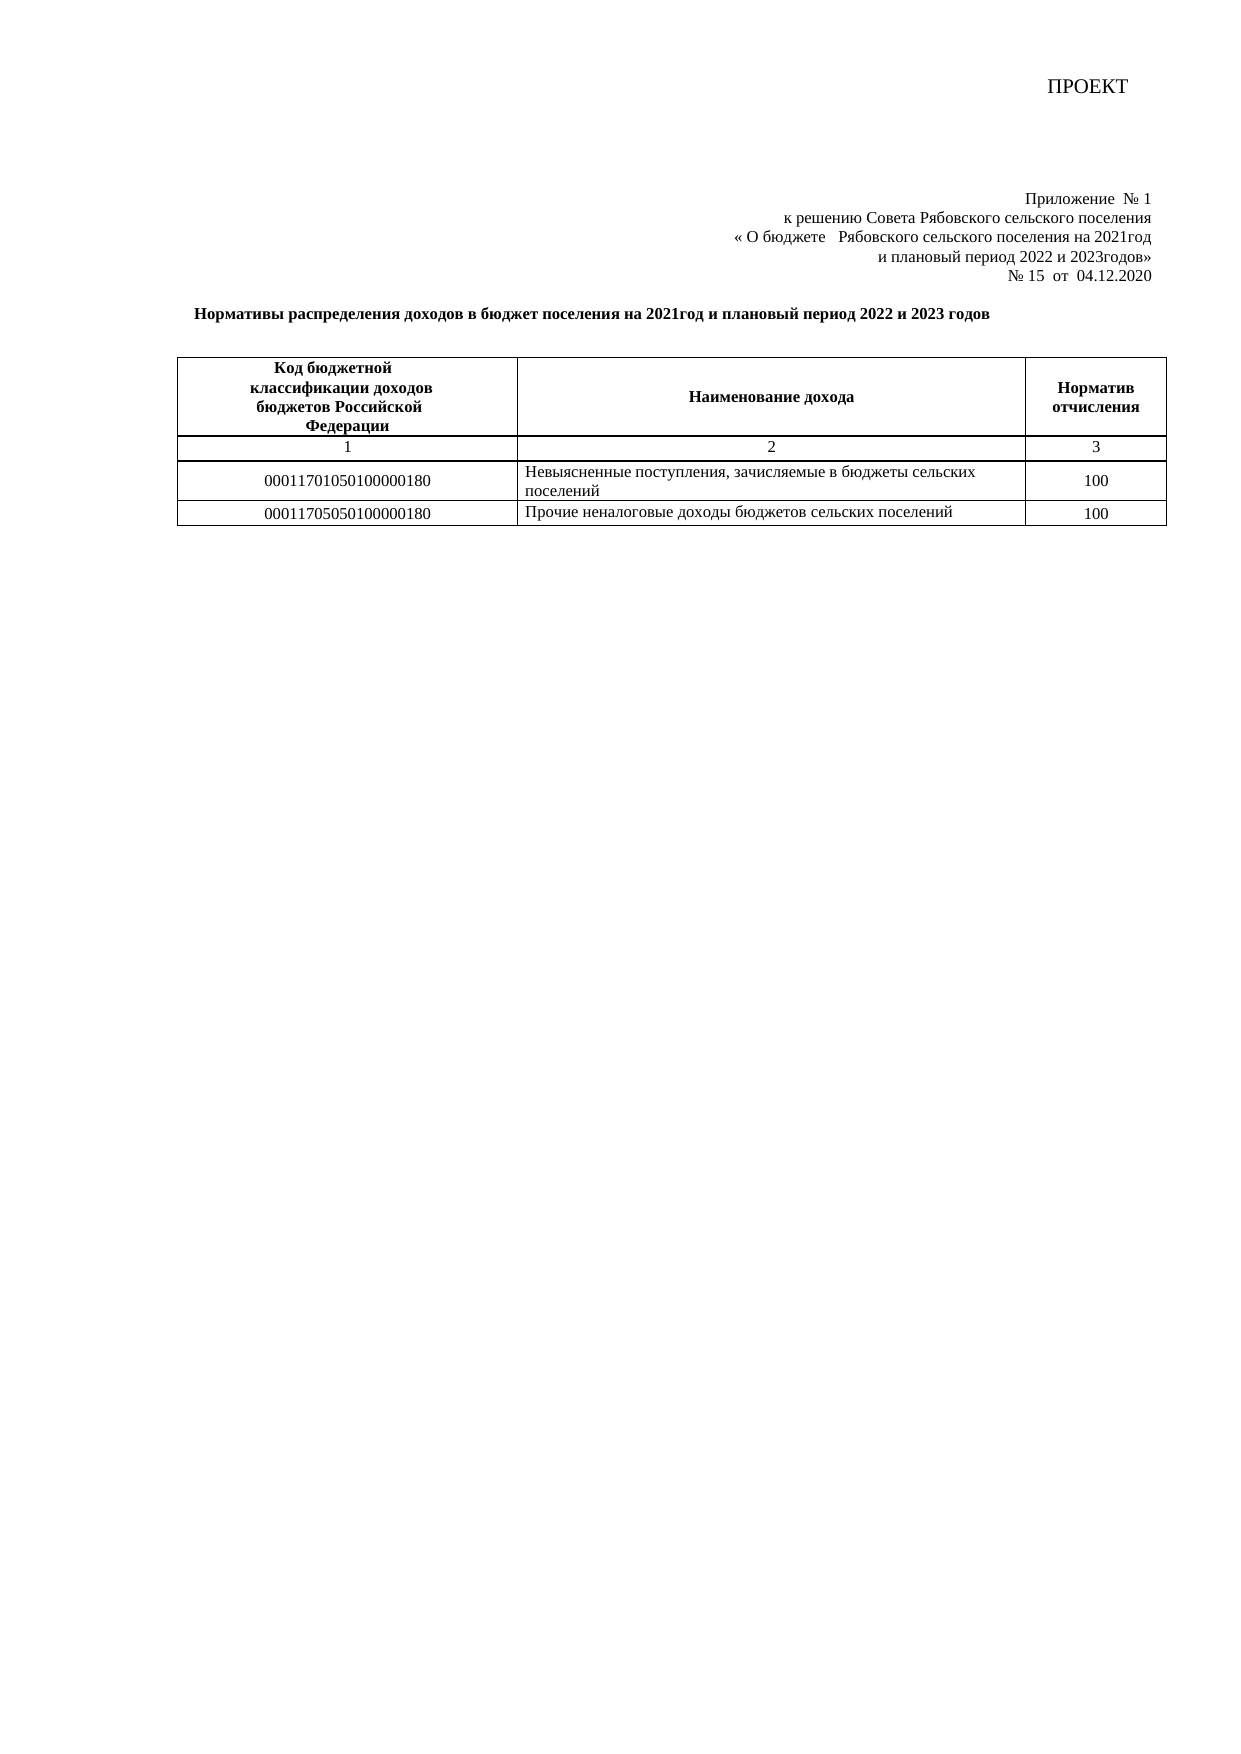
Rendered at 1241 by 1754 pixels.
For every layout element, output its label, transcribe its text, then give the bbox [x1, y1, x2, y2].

text № 15 от 04.12.2020 [177, 266, 1152, 285]
table_cell 100 [1026, 462, 1166, 500]
table_cell 100 [1026, 501, 1166, 525]
table_header Норматив отчисления [1026, 358, 1166, 435]
table_cell 00011701050100000180 [178, 462, 517, 500]
table_cell 1 [178, 437, 517, 460]
text Приложение № 1 к решению Совета Рябовского сельского поселения [177, 189, 1152, 227]
text « О бюджете Рябовского сельского поселения на 2021год [177, 227, 1152, 246]
table_header Код бюджетной классификации доходов бюджетов Российской Федерации [178, 358, 517, 435]
table_cell Невыясненные поступления, зачисляемые в бюджеты сельских поселений [518, 462, 1025, 500]
text и плановый период 2022 и 2023годов» [177, 246, 1152, 266]
table_cell 3 [1026, 437, 1166, 460]
table_cell 2 [518, 437, 1025, 460]
text Нормативы распределения доходов в бюджет поселения на 2021год и плановый период 2022 и 2023 годов [177, 304, 1152, 323]
table_cell Прочие неналоговые доходы бюджетов сельских поселений [518, 501, 1025, 525]
table_header Наименование дохода [518, 358, 1025, 435]
table_cell 00011705050100000180 [178, 501, 517, 525]
